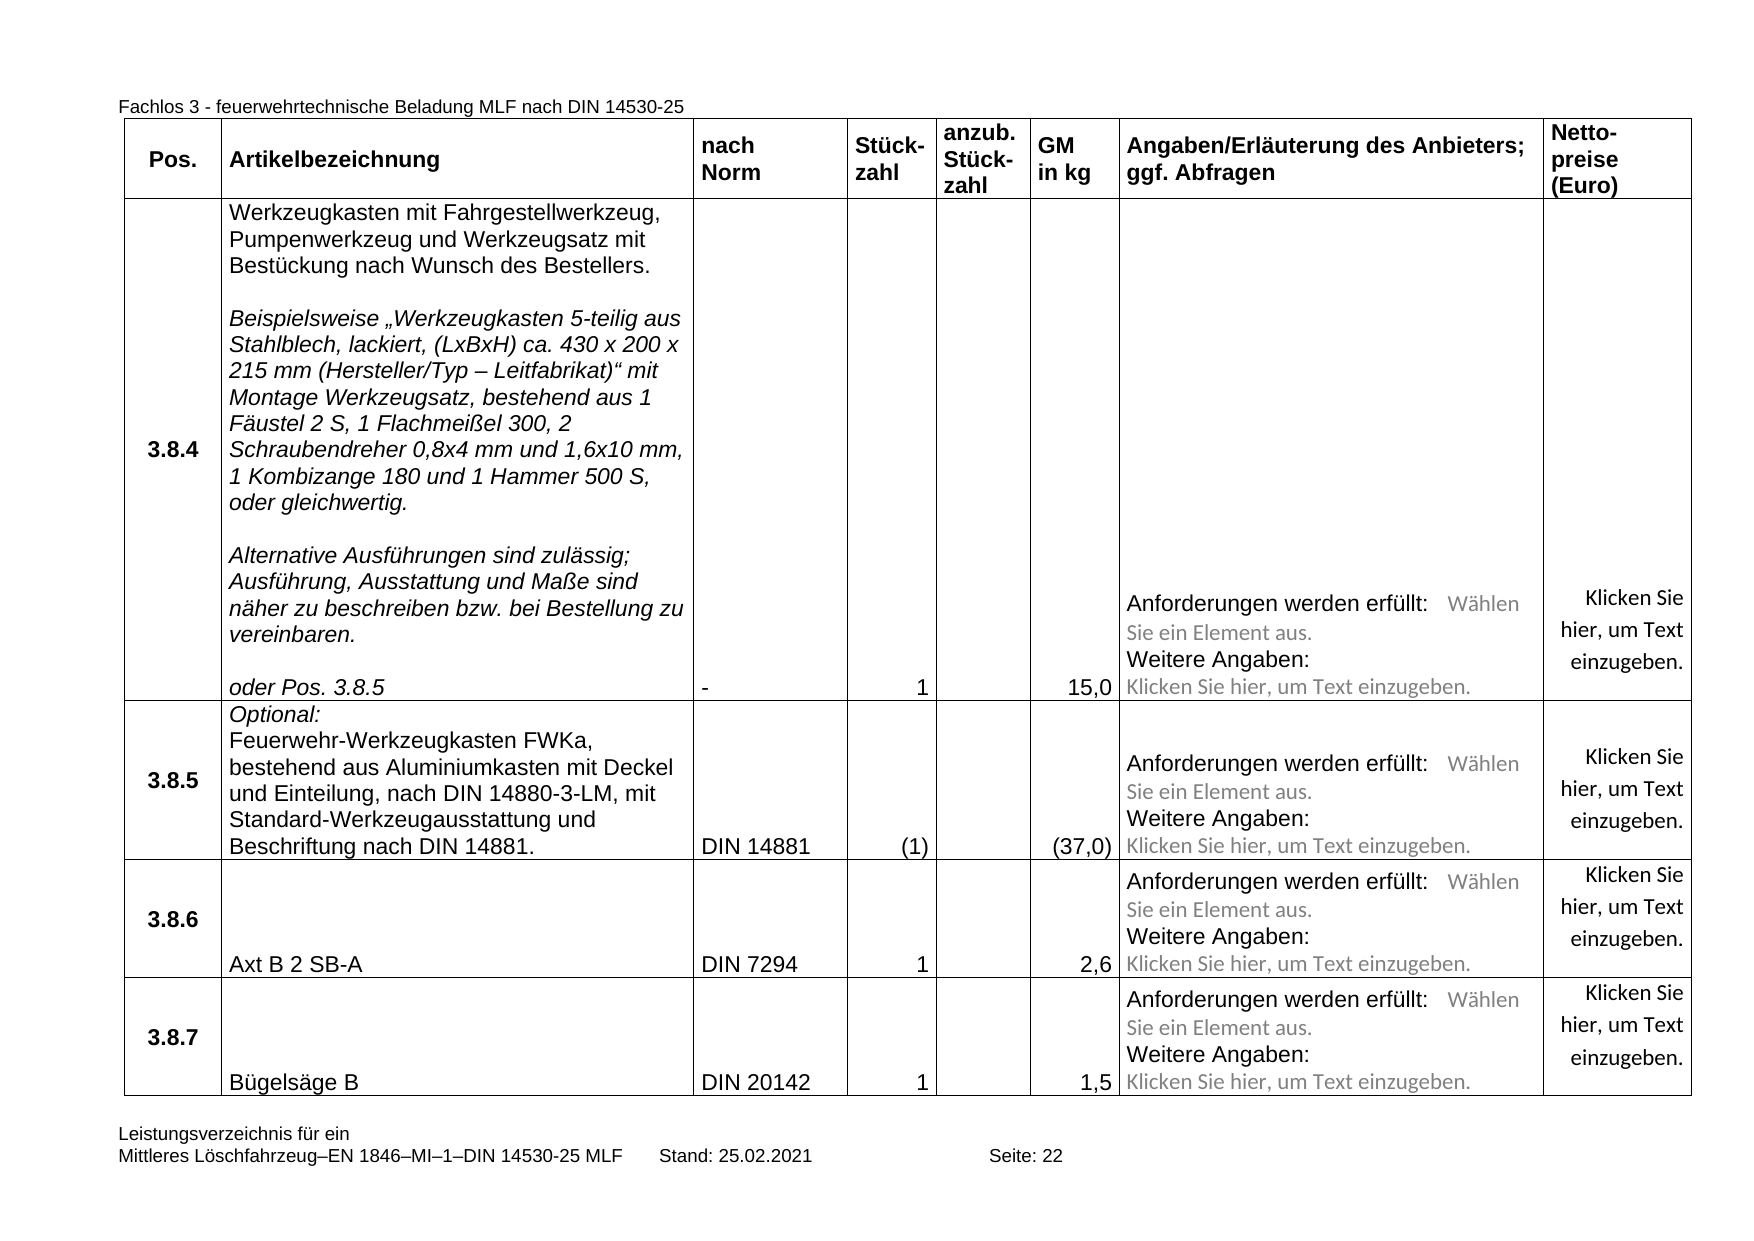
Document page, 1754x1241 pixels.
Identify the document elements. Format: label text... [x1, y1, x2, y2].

table_cell [1544, 978, 1691, 1095]
table_cell 3.8.6 [125, 860, 221, 977]
table_cell DIN 14881 [694, 701, 847, 859]
table_cell - [694, 199, 847, 700]
table_cell DIN 20142 [694, 978, 847, 1095]
table_cell [1544, 701, 1691, 859]
table_header Pos. [125, 119, 221, 198]
table_cell [937, 199, 1030, 700]
table_cell Bügelsäge B [222, 978, 693, 1095]
table_header Stück-zahl [848, 119, 936, 198]
table_header nach Norm [694, 119, 847, 198]
table_cell 1 [848, 860, 936, 977]
table_header GM in kg [1031, 119, 1119, 198]
table_cell (37,0) [1031, 701, 1119, 859]
table_header Artikelbezeichnung [222, 119, 693, 198]
table_cell Optional: Feuerwehr-Werkzeugkasten FWKa, bestehend aus Aluminiumkasten mit Deckel und Einteilung, nach DIN 14880-3-LM, mit Standard-Werkzeugausstattung und Beschriftung nach DIN 14881. [222, 701, 693, 859]
table_cell Anforderungen werden erfüllt: Weitere Angaben: [1120, 701, 1543, 859]
table_cell [937, 978, 1030, 1095]
table_cell DIN 7294 [694, 860, 847, 977]
table_cell [1544, 199, 1691, 700]
table_header anzub. Stück-zahl [937, 119, 1030, 198]
table_cell (1) [848, 701, 936, 859]
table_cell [1120, 978, 1543, 1095]
table_header Angaben/Erläuterung des Anbieters; ggf. Abfragen [1120, 119, 1543, 198]
table_cell 1 [848, 978, 936, 1095]
table_cell 1 [848, 199, 936, 700]
table_cell [937, 860, 1030, 977]
table_cell [937, 701, 1030, 859]
table_cell [1544, 860, 1691, 977]
table_cell 1,5 [1031, 978, 1119, 1095]
table_cell Anforderungen werden erfüllt: Weitere Angaben: [1120, 199, 1543, 700]
table_cell 2,6 [1031, 860, 1119, 977]
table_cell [1120, 860, 1543, 977]
table_cell Axt B 2 SB-A [222, 860, 693, 977]
table_header Netto- preise (Euro) [1544, 119, 1691, 198]
table_cell 15,0 [1031, 199, 1119, 700]
table_cell 3.8.4 [125, 199, 221, 700]
table_cell 3.8.5 [125, 701, 221, 859]
table_cell Werkzeugkasten mit Fahrgestellwerkzeug, Pumpenwerkzeug und Werkzeugsatz mit Bestückung nach Wunsch des Bestellers. Beispielsweise „Werkzeugkasten 5-teilig aus Stahlblech, lackiert, (LxBxH) ca. 430 x 200 x 215 mm (Hersteller/Typ – Leitfabrikat)“ mit Montage Werkzeugsatz, bestehend aus 1 Fäustel 2 S, 1 Flachmeißel 300, 2 Schraubendreher 0,8x4 mm und 1,6x10 mm, 1 Kombizange 180 und 1 Hammer 500 S, oder gleichwertig. Alternative Ausführungen sind zulässig; Ausführung, Ausstattung und Maße sind näher zu beschreiben bzw. bei Bestellung zu vereinbaren. oder Pos. 3.8.5 [222, 199, 693, 700]
table_cell 3.8.7 [125, 978, 221, 1095]
